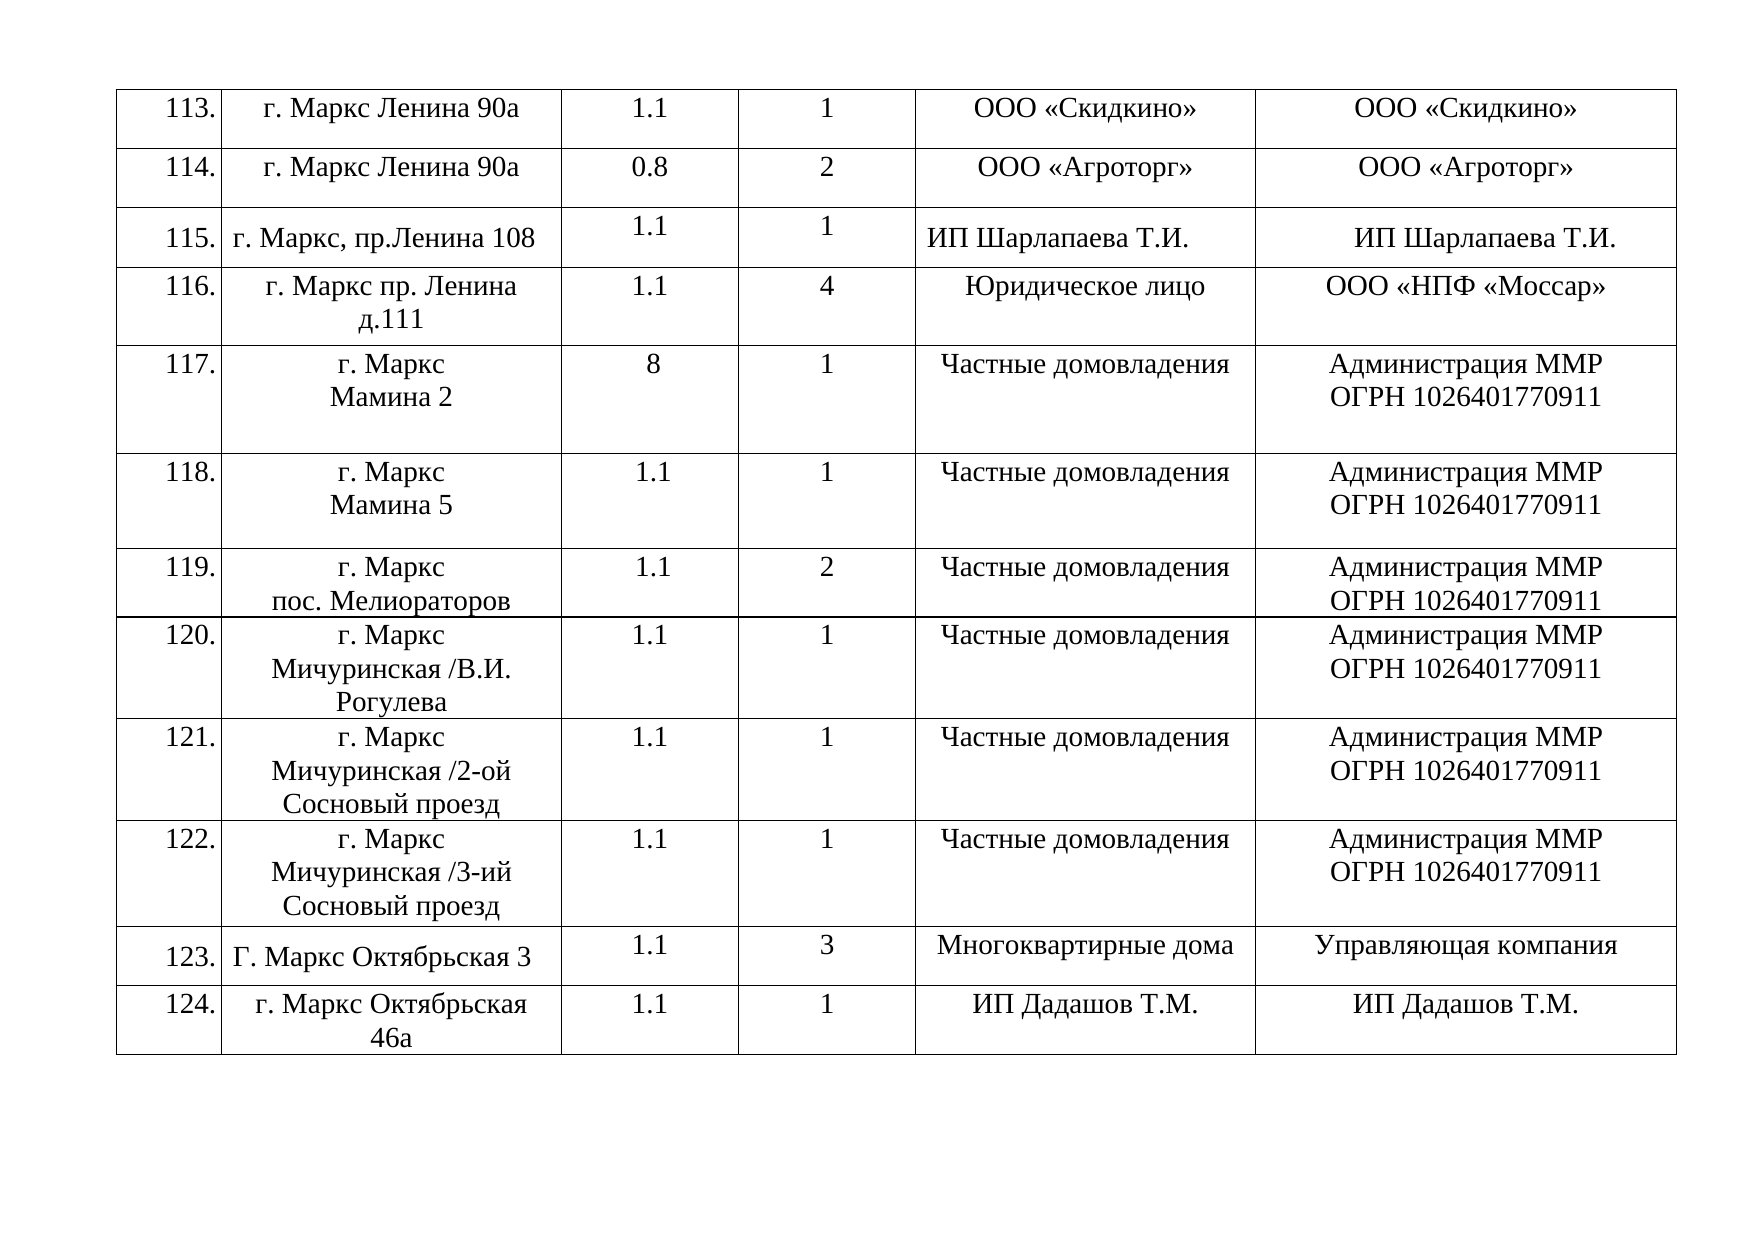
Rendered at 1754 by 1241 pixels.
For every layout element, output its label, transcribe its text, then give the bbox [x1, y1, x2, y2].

table_cell 1.1 [562, 618, 738, 718]
table_cell ООО «Агроторг» [1256, 149, 1676, 207]
table_cell [117, 268, 221, 345]
table_cell 1.1 [562, 927, 738, 985]
table_cell Администрация ММР ОГРН 1026401770911 [1256, 454, 1676, 548]
table_cell 1.1 [562, 268, 738, 345]
table_cell ИП Дадашов Т.М. [1256, 986, 1676, 1053]
table_cell Юридическое лицо [916, 268, 1255, 345]
table_cell [117, 208, 221, 267]
table_cell 8 [562, 346, 738, 453]
table_cell г. Маркс Мичуринская /3-ий Сосновый проезд [222, 821, 561, 926]
table_cell г. Маркс Мамина 5 [222, 454, 561, 548]
table_cell Частные домовладения [916, 454, 1255, 548]
table_cell 1 [739, 986, 915, 1053]
table_cell [117, 618, 221, 718]
table_cell г. Маркс, пр.Ленина 108 [222, 208, 561, 267]
table_cell [117, 719, 221, 820]
table_cell [117, 986, 221, 1053]
table_cell г. Маркс Октябрьская 46а [222, 986, 561, 1053]
table_cell г. Маркс Ленина 90а [222, 149, 561, 207]
table_cell Частные домовладения [916, 618, 1255, 718]
table_cell 1 [739, 346, 915, 453]
table_cell Частные домовладения [916, 549, 1255, 616]
table_cell ООО «Скидкино» [916, 90, 1255, 148]
table_cell г. Маркс пос. Мелиораторов [222, 549, 561, 616]
table_cell [117, 549, 221, 616]
table_cell 0.8 [562, 149, 738, 207]
table_cell г. Маркс пр. Ленина д.111 [222, 268, 561, 345]
table_cell г. Маркс Мичуринская /2-ой Сосновый проезд [222, 719, 561, 820]
table_cell 1.1 [562, 821, 738, 926]
table_cell Администрация ММР ОГРН 1026401770911 [1256, 618, 1676, 718]
table_cell Г. Маркс Октябрьская 3 [222, 927, 561, 985]
table_cell Многоквартирные дома [916, 927, 1255, 985]
table_cell ООО «НПФ «Моссар» [1256, 268, 1676, 345]
table_cell [117, 90, 221, 148]
table_cell [117, 927, 221, 985]
table_cell ИП Дадашов Т.М. [916, 986, 1255, 1053]
table_cell 1.1 [562, 986, 738, 1053]
table_cell Частные домовладения [916, 346, 1255, 453]
table_cell г. Маркс Мамина 2 [222, 346, 561, 453]
table_cell [117, 454, 221, 548]
table_cell 3 [739, 927, 915, 985]
table_cell 1.1 [562, 549, 738, 616]
table_cell 1 [739, 90, 915, 148]
table_cell 1.1 [562, 90, 738, 148]
table_cell [117, 346, 221, 453]
table_cell 2 [739, 549, 915, 616]
table_cell 1 [739, 821, 915, 926]
table_cell г. Маркс Ленина 90а [222, 90, 561, 148]
table_cell [117, 821, 221, 926]
table_cell 2 [739, 149, 915, 207]
table_cell ООО «Скидкино» [1256, 90, 1676, 148]
table_cell 1 [739, 618, 915, 718]
table_cell Частные домовладения [916, 821, 1255, 926]
table_cell 1.1 [562, 208, 738, 267]
table_cell 1 [739, 719, 915, 820]
table_cell 4 [739, 268, 915, 345]
table_cell Администрация ММР ОГРН 1026401770911 [1256, 719, 1676, 820]
table_cell ИП Шарлапаева Т.И. [1256, 208, 1676, 267]
table_cell Администрация ММР ОГРН 1026401770911 [1256, 549, 1676, 616]
table_cell 1.1 [562, 719, 738, 820]
table_cell Администрация ММР ОГРН 1026401770911 [1256, 346, 1676, 453]
table_cell Администрация ММР ОГРН 1026401770911 [1256, 821, 1676, 926]
table_cell 1.1 [562, 454, 738, 548]
table_cell Частные домовладения [916, 719, 1255, 820]
table_cell 1 [739, 208, 915, 267]
table_cell ИП Шарлапаева Т.И. [916, 208, 1255, 267]
table_cell г. Маркс Мичуринская /В.И. Рогулева [222, 618, 561, 718]
table_cell ООО «Агроторг» [916, 149, 1255, 207]
table_cell 1 [739, 454, 915, 548]
table_cell [117, 149, 221, 207]
table_cell Управляющая компания [1256, 927, 1676, 985]
